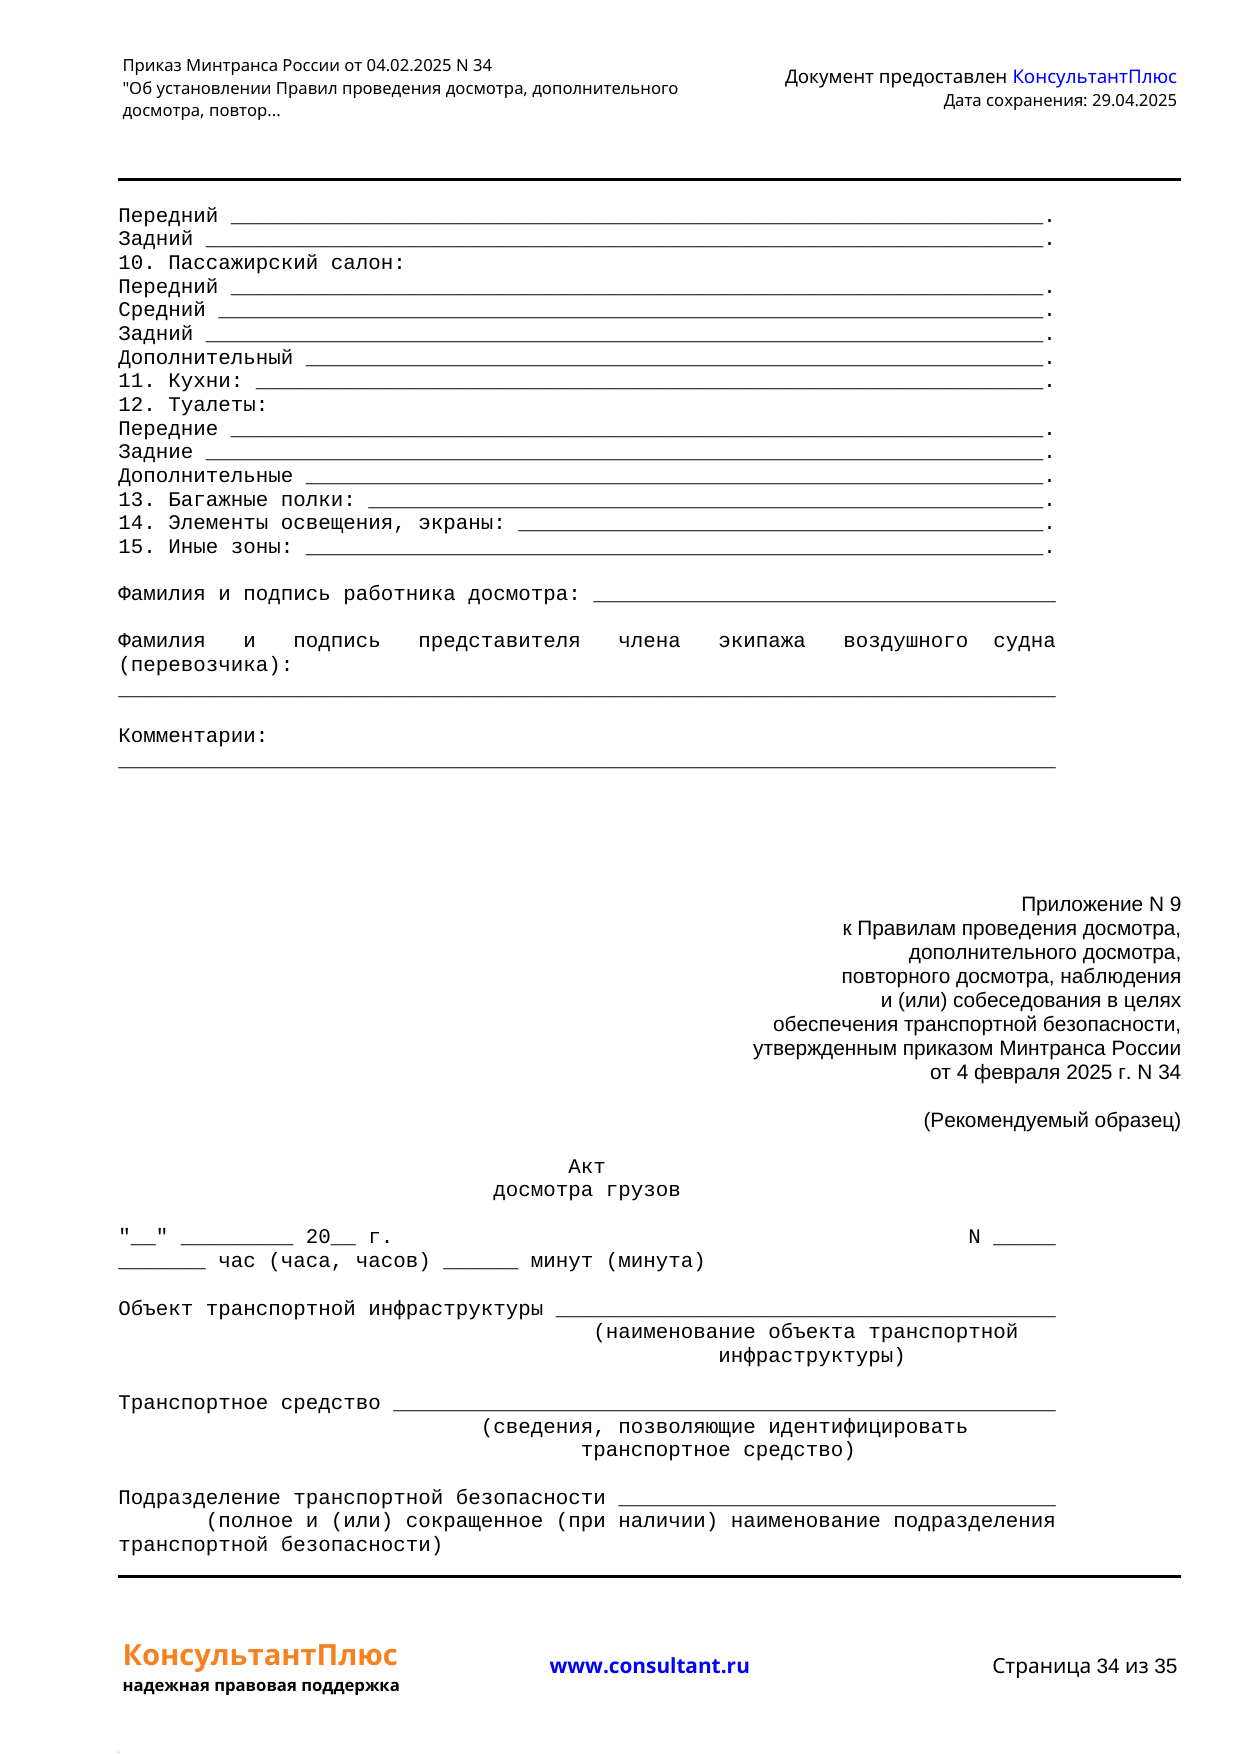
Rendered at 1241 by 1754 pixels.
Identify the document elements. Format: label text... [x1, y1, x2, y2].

text и (или) собеседования в целях [118, 988, 1181, 1012]
text Задний ___________________________________________________________________. [118, 323, 1181, 347]
text _______ час (часа, часов) ______ минут (минута) [118, 1250, 1181, 1274]
text Задний ___________________________________________________________________. [118, 228, 1181, 252]
text (перевозчика): [118, 654, 1181, 678]
text Фамилия и подпись представителя члена экипажа воздушного судна [118, 630, 1181, 654]
text 11. Кухни: _______________________________________________________________. [118, 370, 1181, 394]
text Объект транспортной инфраструктуры ________________________________________ [118, 1297, 1181, 1321]
text Дополнительный ___________________________________________________________. [118, 347, 1181, 370]
text Транспортное средство _____________________________________________________ [118, 1392, 1181, 1416]
text от 4 февраля 2025 г. N 34 [118, 1060, 1181, 1084]
text Фамилия и подпись работника досмотра: _____________________________________ [118, 583, 1181, 607]
text повторного досмотра, наблюдения [118, 964, 1181, 988]
text транспортной безопасности) [118, 1534, 1181, 1558]
text Подразделение транспортной безопасности ___________________________________ [118, 1487, 1181, 1510]
text (наименование объекта транспортной [118, 1321, 1181, 1345]
text Передние _________________________________________________________________. [118, 418, 1181, 441]
text 15. Иные зоны: ___________________________________________________________. [118, 536, 1181, 559]
text транспортное средство) [118, 1439, 1181, 1463]
text 14. Элементы освещения, экраны: __________________________________________. [118, 512, 1181, 536]
text (полное и (или) сокращенное (при наличии) наименование подразделения [118, 1510, 1181, 1534]
text Передний _________________________________________________________________. [118, 205, 1181, 228]
text 12. Туалеты: [118, 394, 1181, 418]
text утвержденным приказом Минтранса России [118, 1036, 1181, 1060]
text (сведения, позволяющие идентифицировать [118, 1416, 1181, 1439]
text к Правилам проведения досмотра, [118, 916, 1181, 940]
text ___________________________________________________________________________ [118, 749, 1181, 772]
text Средний __________________________________________________________________. [118, 299, 1181, 323]
text Акт [118, 1156, 1181, 1179]
text досмотра грузов [118, 1179, 1181, 1203]
text 13. Багажные полки: ______________________________________________________. [118, 488, 1181, 512]
text Комментарии: [118, 725, 1181, 749]
text Задние ___________________________________________________________________. [118, 441, 1181, 465]
text Дополнительные ___________________________________________________________. [118, 465, 1181, 488]
text "__" _________ 20__ г. N _____ [118, 1227, 1181, 1250]
text (Рекомендуемый образец) [118, 1108, 1181, 1132]
text инфраструктуры) [118, 1345, 1181, 1368]
text дополнительного досмотра, [118, 940, 1181, 964]
text обеспечения транспортной безопасности, [118, 1012, 1181, 1036]
text ___________________________________________________________________________ [118, 678, 1181, 701]
text 10. Пассажирский салон: [118, 252, 1181, 276]
text Передний _________________________________________________________________. [118, 276, 1181, 299]
text Приложение N 9 [118, 892, 1181, 916]
